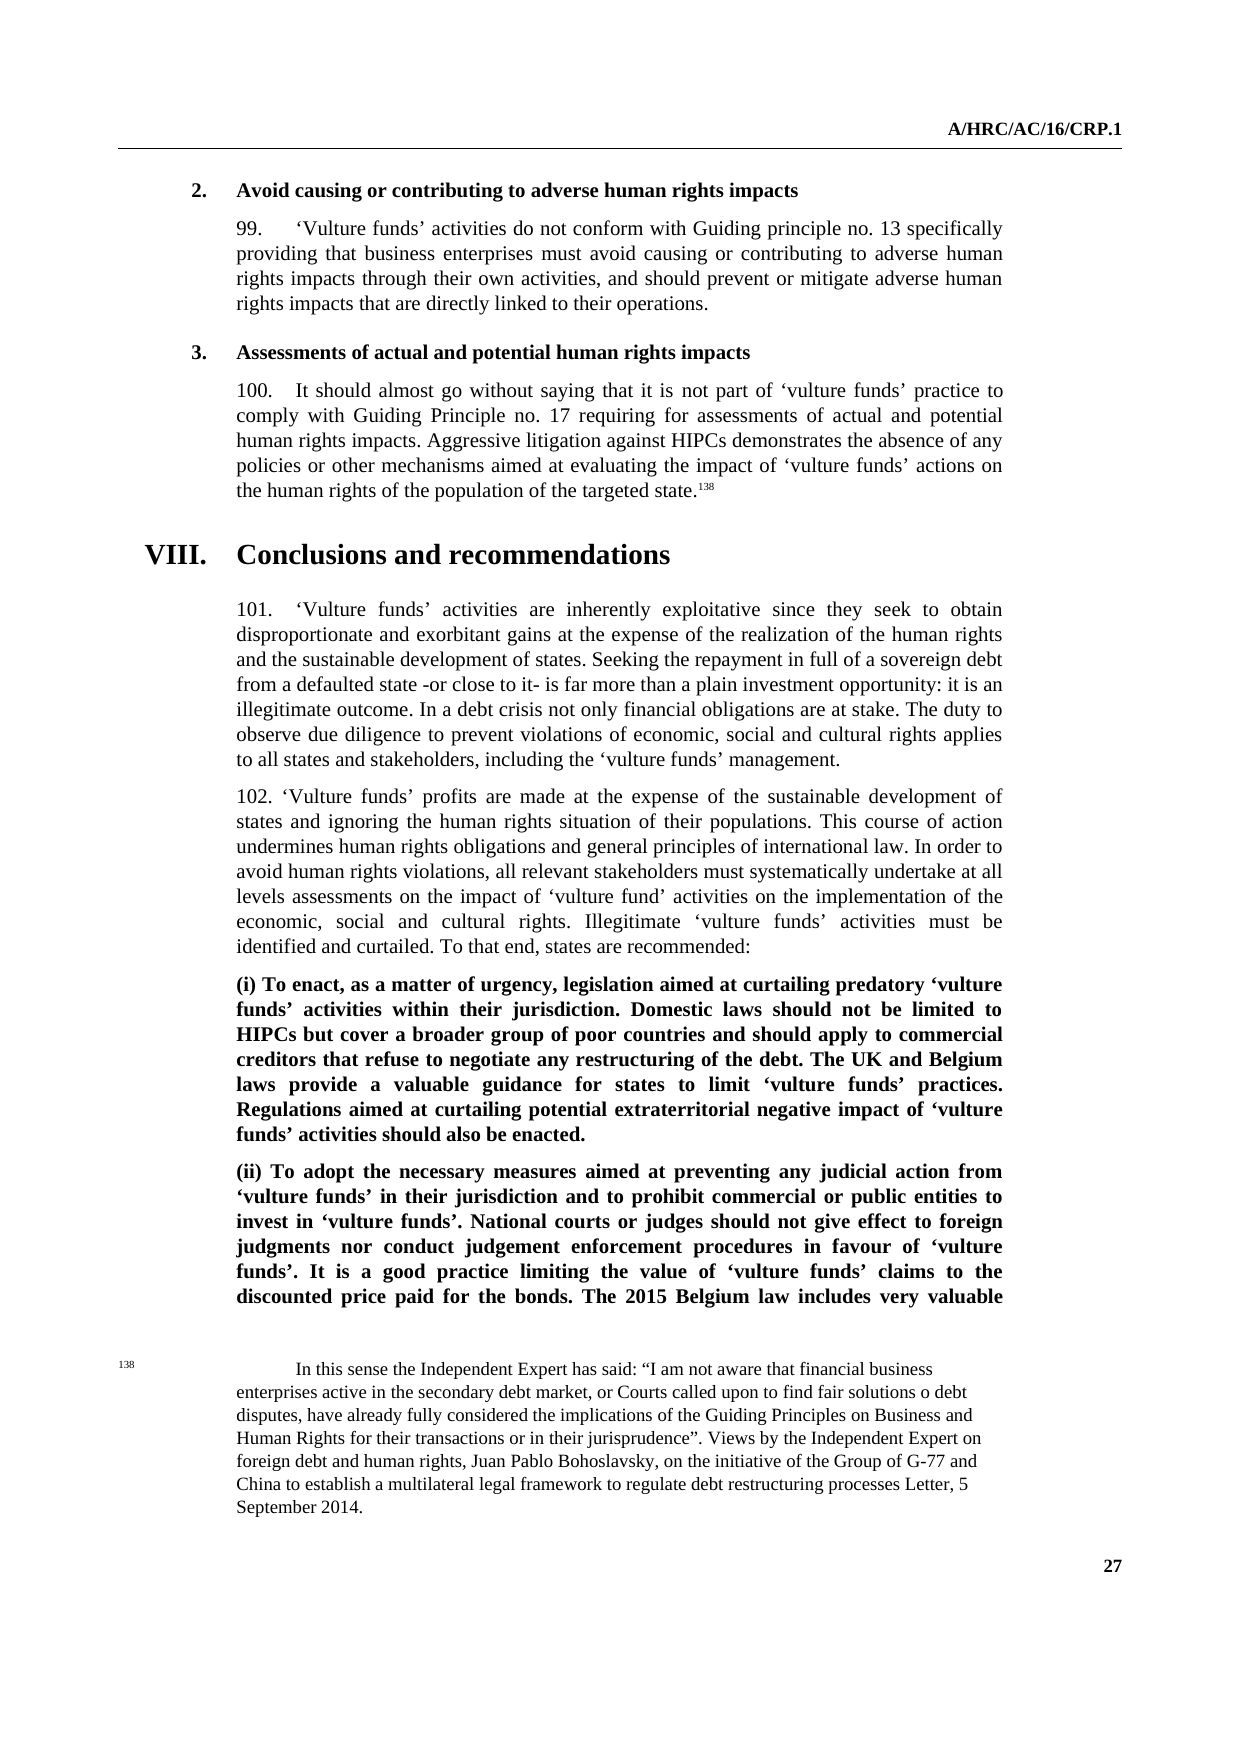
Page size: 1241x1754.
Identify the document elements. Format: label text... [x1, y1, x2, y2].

text 3. Assessments of actual and potential human rights impacts [118, 340, 1004, 365]
text 100. It should almost go without saying that it is not part of ‘vulture funds’ practice to comply with Guiding Principle no. 17 requiring for assessments of actual and potential human rights impacts. Aggressive litigation against HIPCs demonstrates the absence of any policies or other mechanisms aimed at evaluating the impact of ‘vulture funds’ actions on the human rights of the population of the targeted state. [236, 377, 1004, 502]
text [236, 1158, 1004, 1308]
text 99. ‘Vulture funds’ activities do not conform with Guiding principle no. 13 specifically providing that business enterprises must avoid causing or contributing to adverse human rights impacts through their own activities, and should prevent or mitigate adverse human rights impacts that are directly linked to their operations. [236, 215, 1004, 315]
text (i) To enact, as a matter of urgency, legislation aimed at curtailing predatory ‘vulture funds’ activities within their jurisdiction. Domestic laws should not be limited to HIPCs but cover a broader group of poor countries and should apply to commercial creditors that refuse to negotiate any restructuring of the debt. The UK and Belgium laws provide a valuable guidance for states to limit ‘vulture funds’ practices. Regulations aimed at curtailing potential extraterritorial negative impact of ‘vulture funds’ activities should also be enacted. [236, 971, 1004, 1146]
text 101. ‘Vulture funds’ activities are inherently exploitative since they seek to obtain disproportionate and exorbitant gains at the expense of the realization of the human rights and the sustainable development of states. Seeking the repayment in full of a sovereign debt from a defaulted state -or close to it- is far more than a plain investment opportunity: it is an illegitimate outcome. In a debt crisis not only financial obligations are at stake. The duty to observe due diligence to prevent violations of economic, social and cultural rights applies to all states and stakeholders, including the ‘vulture funds’ management. [236, 596, 1004, 771]
text 102. ‘Vulture funds’ profits are made at the expense of the sustainable development of states and ignoring the human rights situation of their populations. This course of action undermines human rights obligations and general principles of international law. In order to avoid human rights violations, all relevant stakeholders must systematically undertake at all levels assessments on the impact of ‘vulture fund’ activities on the implementation of the economic, social and cultural rights. Illegitimate ‘vulture funds’ activities must be identified and curtailed. To that end, states are recommended: [236, 783, 1004, 958]
text VIII. Conclusions and recommendations [118, 540, 1004, 571]
text 2. Avoid causing or contributing to adverse human rights impacts [118, 177, 1004, 202]
